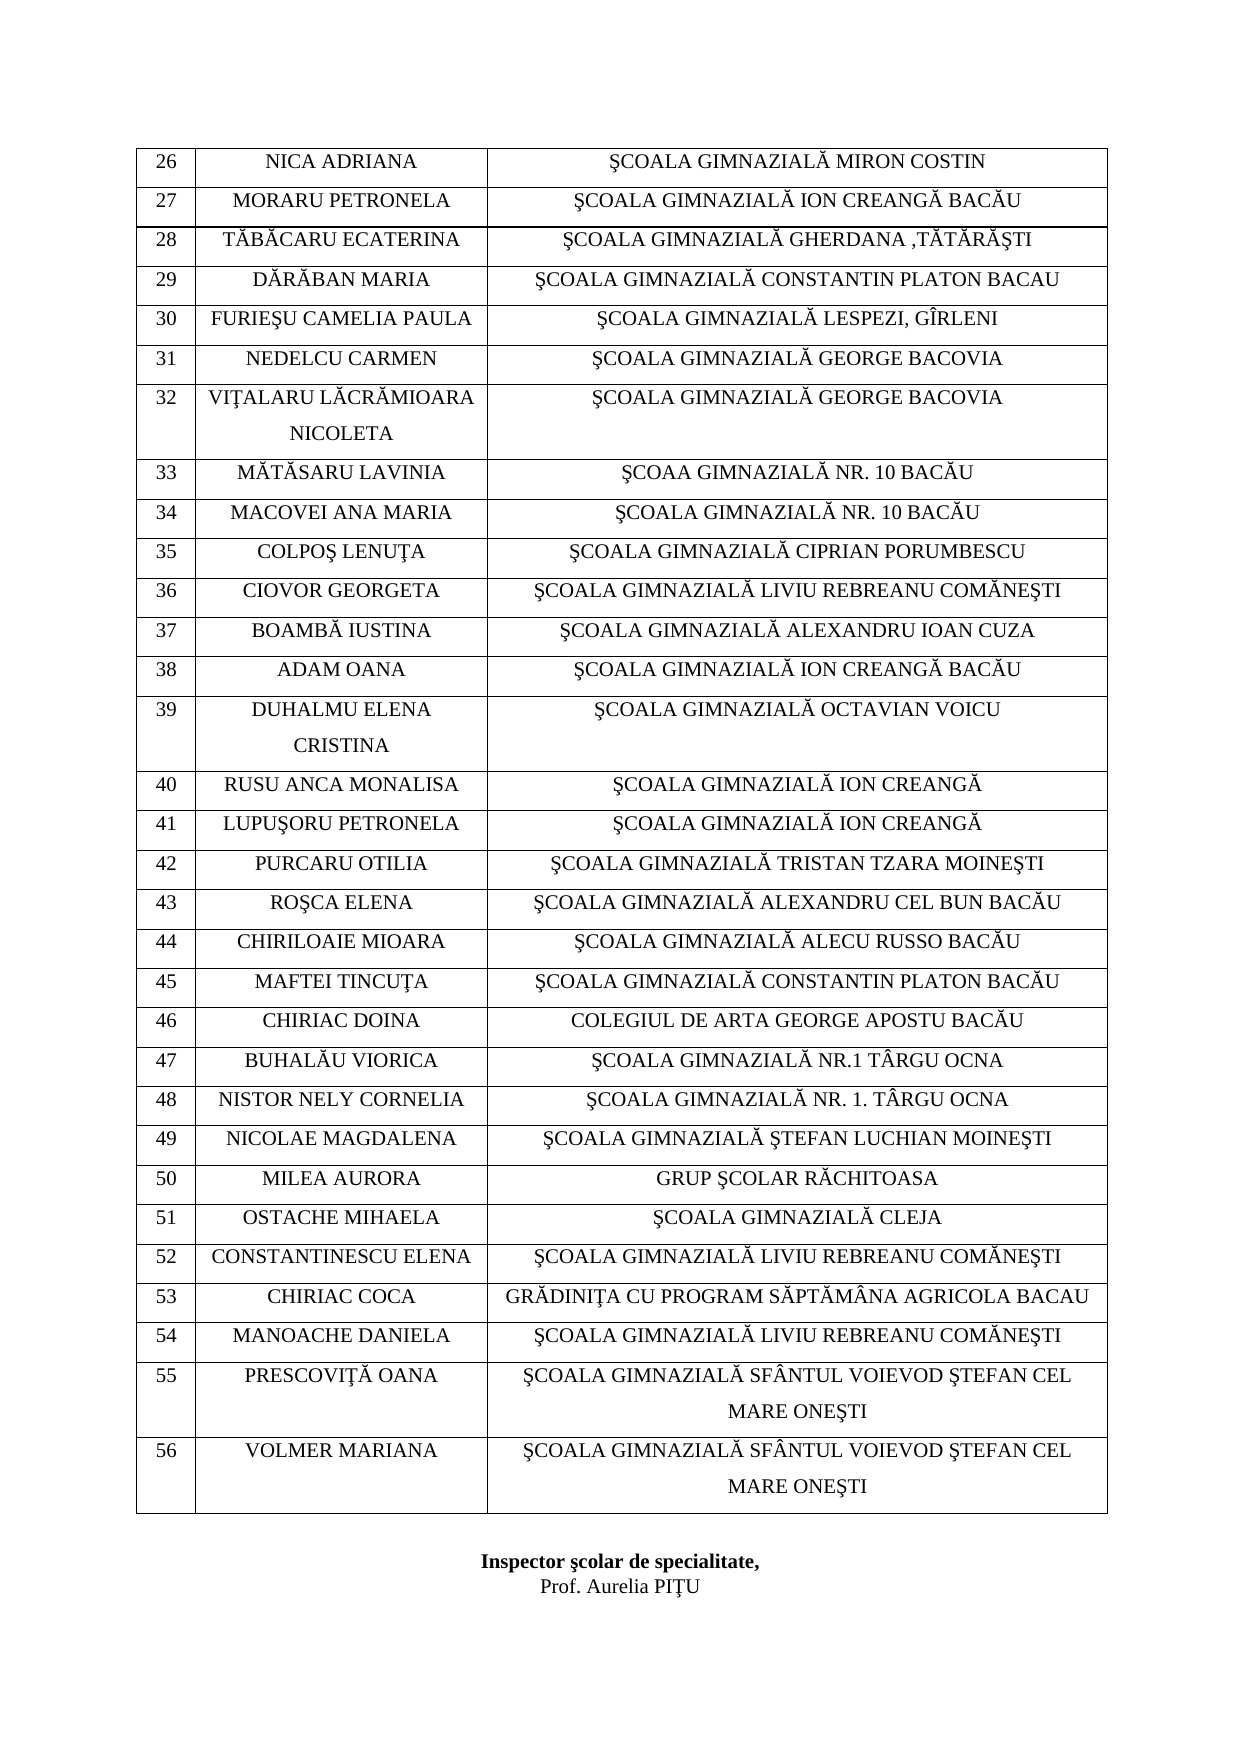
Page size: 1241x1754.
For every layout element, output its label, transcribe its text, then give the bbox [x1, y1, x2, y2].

table_cell 35 [137, 539, 195, 577]
table_cell ŞCOALA GIMNAZIALĂ SFÂNTUL VOIEVOD ŞTEFAN CEL MARE ONEŞTI [488, 1363, 1107, 1437]
table_cell 44 [137, 930, 195, 968]
table_cell 40 [137, 772, 195, 810]
table_cell ŞCOALA GIMNAZIALĂ TRISTAN TZARA MOINEŞTI [488, 851, 1107, 889]
table_cell ŞCOALA GIMNAZIALĂ ALECU RUSSO BACĂU [488, 930, 1107, 968]
table_cell 56 [137, 1438, 195, 1512]
table_cell VOLMER MARIANA [196, 1438, 487, 1512]
table_cell COLEGIUL DE ARTA GEORGE APOSTU BACĂU [488, 1008, 1107, 1047]
table_cell 39 [137, 697, 195, 771]
table_cell ŞCOALA GIMNAZIALĂ OCTAVIAN VOICU [488, 697, 1107, 771]
table_cell ŞCOALA GIMNAZIALĂ ŞTEFAN LUCHIAN MOINEŞTI [488, 1126, 1107, 1165]
table_cell ŞCOALA GIMNAZIALĂ CIPRIAN PORUMBESCU [488, 539, 1107, 577]
table_cell ŞCOALA GIMNAZIALĂ ION CREANGĂ BACĂU [488, 657, 1107, 696]
table_cell 26 [137, 149, 195, 187]
table_cell 32 [137, 385, 195, 459]
table_cell NICA ADRIANA [196, 149, 487, 187]
table_cell NISTOR NELY CORNELIA [196, 1087, 487, 1125]
table_cell MAFTEI TINCUŢA [196, 969, 487, 1007]
table_cell LUPUŞORU PETRONELA [196, 811, 487, 850]
table_cell MANOACHE DANIELA [196, 1323, 487, 1362]
table_cell NICOLAE MAGDALENA [196, 1126, 487, 1165]
table_cell 36 [137, 579, 195, 617]
table_cell PRESCOVIŢĂ OANA [196, 1363, 487, 1437]
table_cell MACOVEI ANA MARIA [196, 500, 487, 538]
table_cell CHIRIAC COCA [196, 1284, 487, 1322]
table_cell 41 [137, 811, 195, 850]
table_cell ŞCOALA GIMNAZIALĂ LIVIU REBREANU COMĂNEŞTI [488, 579, 1107, 617]
table_cell DUHALMU ELENA CRISTINA [196, 697, 487, 771]
text Prof. Aurelia PIŢU [148, 1573, 1093, 1598]
table_cell 30 [137, 306, 195, 344]
table_cell RUSU ANCA MONALISA [196, 772, 487, 810]
table_cell ŞCOALA GIMNAZIALĂ CLEJA [488, 1205, 1107, 1243]
table_cell FURIEŞU CAMELIA PAULA [196, 306, 487, 344]
table_cell ŞCOALA GIMNAZIALĂ NR. 1. TÂRGU OCNA [488, 1087, 1107, 1125]
table_cell MORARU PETRONELA [196, 188, 487, 226]
table_cell ŞCOALA GIMNAZIALĂ SFÂNTUL VOIEVOD ŞTEFAN CEL MARE ONEŞTI [488, 1438, 1107, 1512]
table_cell 49 [137, 1126, 195, 1165]
table_cell ŞCOALA GIMNAZIALĂ ION CREANGĂ BACĂU [488, 188, 1107, 226]
table_cell 34 [137, 500, 195, 538]
table_cell DĂRĂBAN MARIA [196, 267, 487, 305]
table_cell ŞCOALA GIMNAZIALĂ ALEXANDRU IOAN CUZA [488, 618, 1107, 656]
table_cell 53 [137, 1284, 195, 1322]
table_cell 47 [137, 1048, 195, 1086]
table_cell ŞCOALA GIMNAZIALĂ MIRON COSTIN [488, 149, 1107, 187]
table_cell BUHALĂU VIORICA [196, 1048, 487, 1086]
table_cell ŞCOALA GIMNAZIALĂ GHERDANA ,TĂTĂRĂŞTI [488, 228, 1107, 266]
text Inspector şcolar de specialitate, [148, 1549, 1093, 1573]
table_cell 27 [137, 188, 195, 226]
table_cell GRĂDINIŢA CU PROGRAM SĂPTĂMÂNA AGRICOLA BACAU [488, 1284, 1107, 1322]
table_cell 46 [137, 1008, 195, 1047]
table_cell ŞCOALA GIMNAZIALĂ NR. 10 BACĂU [488, 500, 1107, 538]
table_cell ŞCOALA GIMNAZIALĂ CONSTANTIN PLATON BACĂU [488, 969, 1107, 1007]
table_cell PURCARU OTILIA [196, 851, 487, 889]
table_cell 52 [137, 1245, 195, 1283]
table_cell 33 [137, 460, 195, 499]
table_cell 28 [137, 228, 195, 266]
table_cell ŞCOALA GIMNAZIALĂ CONSTANTIN PLATON BACAU [488, 267, 1107, 305]
table_cell MĂTĂSARU LAVINIA [196, 460, 487, 499]
table_cell TĂBĂCARU ECATERINA [196, 228, 487, 266]
table_cell ROŞCA ELENA [196, 890, 487, 928]
table_cell ŞCOALA GIMNAZIALĂ ALEXANDRU CEL BUN BACĂU [488, 890, 1107, 928]
table_cell 51 [137, 1205, 195, 1243]
table_cell 38 [137, 657, 195, 696]
table_cell NEDELCU CARMEN [196, 346, 487, 384]
table_cell 50 [137, 1166, 195, 1204]
table_cell 42 [137, 851, 195, 889]
table_cell ŞCOALA GIMNAZIALĂ ION CREANGĂ [488, 811, 1107, 850]
table_cell 54 [137, 1323, 195, 1362]
table_cell ŞCOAA GIMNAZIALĂ NR. 10 BACĂU [488, 460, 1107, 499]
table_cell ŞCOALA GIMNAZIALĂ LIVIU REBREANU COMĂNEŞTI [488, 1245, 1107, 1283]
table_cell ADAM OANA [196, 657, 487, 696]
table_cell 55 [137, 1363, 195, 1437]
table_cell MILEA AURORA [196, 1166, 487, 1204]
table_cell 37 [137, 618, 195, 656]
table_cell ŞCOALA GIMNAZIALĂ GEORGE BACOVIA [488, 385, 1107, 459]
table_cell ŞCOALA GIMNAZIALĂ LIVIU REBREANU COMĂNEŞTI [488, 1323, 1107, 1362]
table_cell VIŢALARU LĂCRĂMIOARA NICOLETA [196, 385, 487, 459]
table_cell CHIRIAC DOINA [196, 1008, 487, 1047]
table_cell CIOVOR GEORGETA [196, 579, 487, 617]
table_cell 48 [137, 1087, 195, 1125]
table_cell ŞCOALA GIMNAZIALĂ LESPEZI, GÎRLENI [488, 306, 1107, 344]
table_cell GRUP ŞCOLAR RĂCHITOASA [488, 1166, 1107, 1204]
table_cell ŞCOALA GIMNAZIALĂ ION CREANGĂ [488, 772, 1107, 810]
table_cell ŞCOALA GIMNAZIALĂ GEORGE BACOVIA [488, 346, 1107, 384]
table_cell COLPOŞ LENUŢA [196, 539, 487, 577]
table_cell CONSTANTINESCU ELENA [196, 1245, 487, 1283]
table_cell 45 [137, 969, 195, 1007]
table_cell BOAMBĂ IUSTINA [196, 618, 487, 656]
table_cell ŞCOALA GIMNAZIALĂ NR.1 TÂRGU OCNA [488, 1048, 1107, 1086]
table_cell 43 [137, 890, 195, 928]
table_cell 31 [137, 346, 195, 384]
table_cell CHIRILOAIE MIOARA [196, 930, 487, 968]
table_cell OSTACHE MIHAELA [196, 1205, 487, 1243]
table_cell 29 [137, 267, 195, 305]
